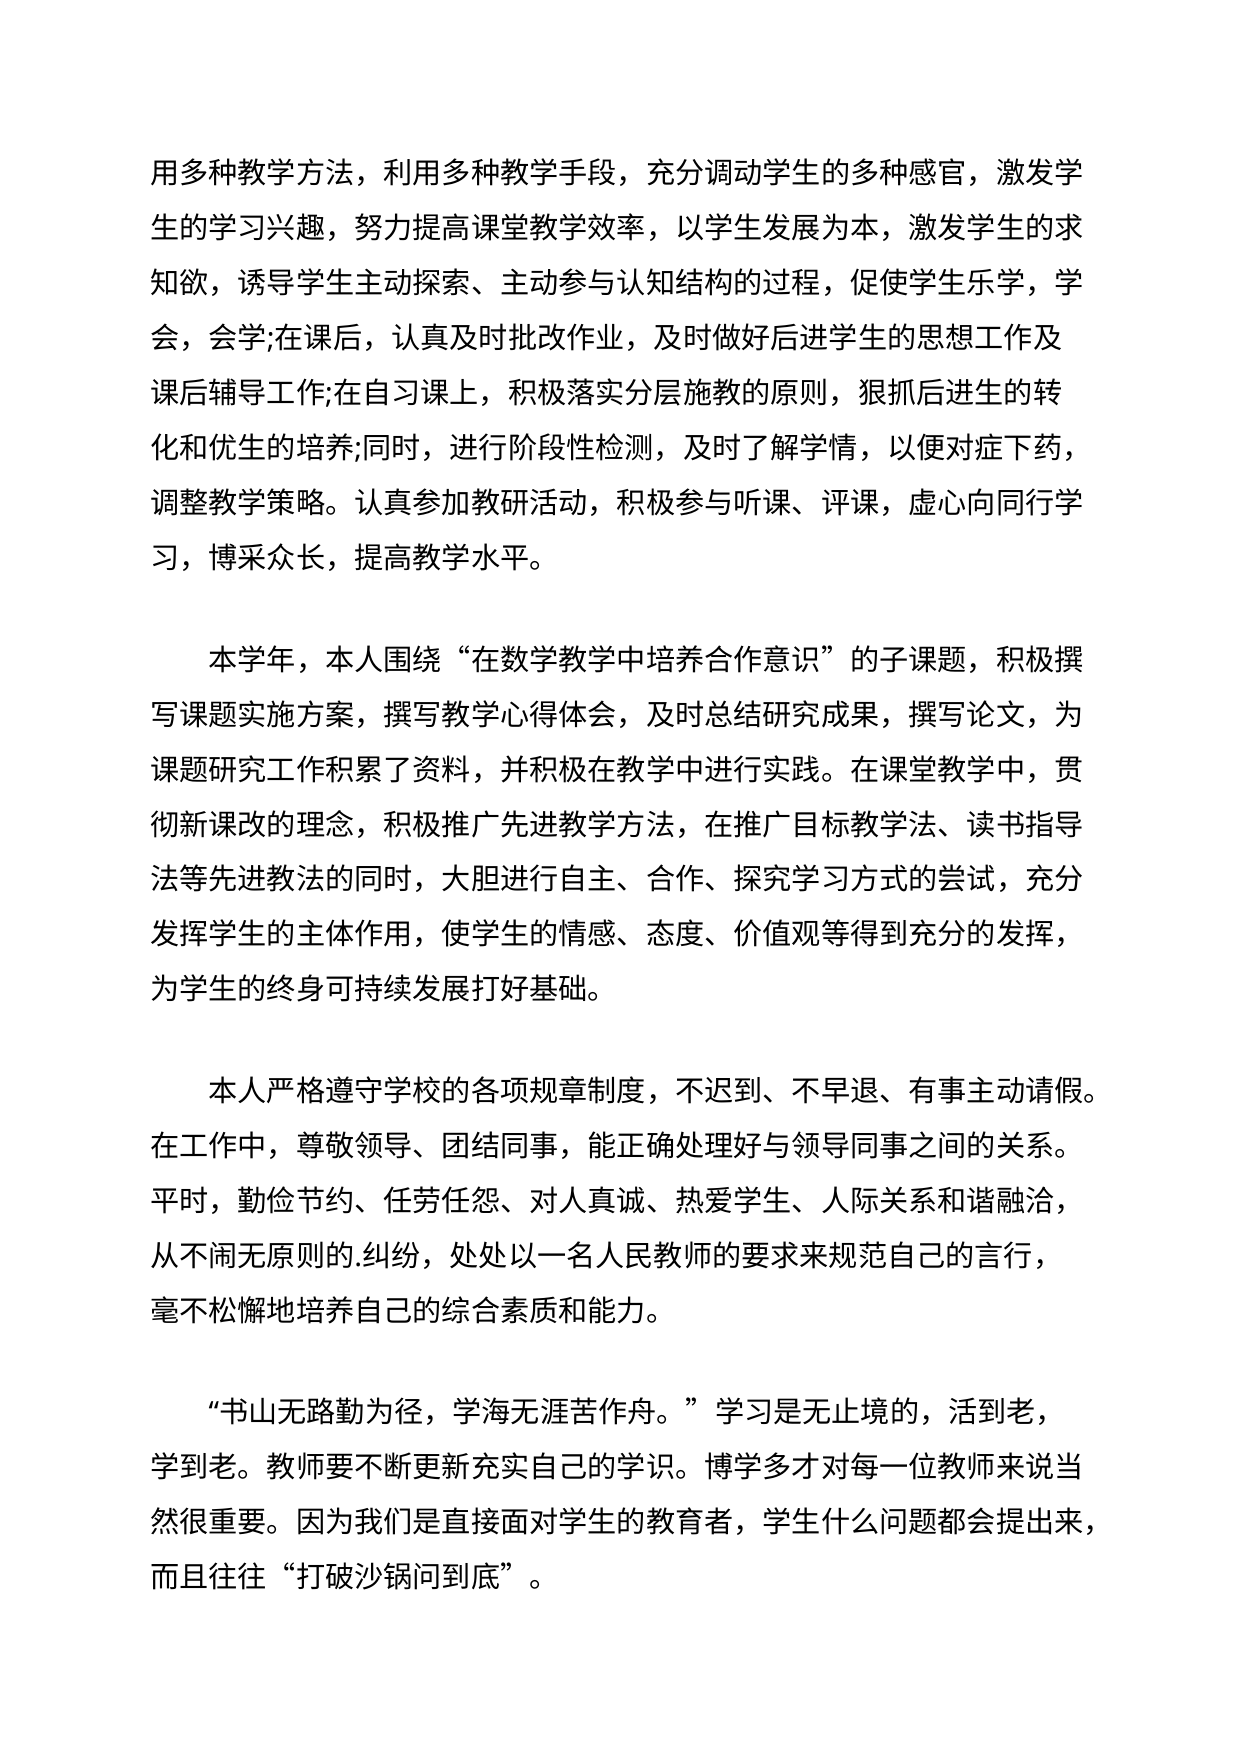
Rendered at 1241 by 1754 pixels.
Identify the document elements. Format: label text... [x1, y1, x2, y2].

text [150, 150, 1090, 577]
text “书山无路勤为径，学海无涯苦作舟。”学习是无止境的，活到老，学到老。教师要不断更新充实自己的学识。博学多才对每一位教师来说当然很重要。因为我们是直接面对学生的教育者，学生什么问题都会提出来，而且往往“打破沙锅问到底”。 [150, 1389, 1090, 1596]
text 本学年，本人围绕“在数学教学中培养合作意识”的子课题，积极撰写课题实施方案，撰写教学心得体会，及时总结研究成果，撰写论文，为课题研究工作积累了资料，并积极在教学中进行实践。在课堂教学中，贯彻新课改的理念，积极推广先进教学方法，在推广目标教学法、读书指导法等先进教法的同时，大胆进行自主、合作、探究学习方式的尝试，充分发挥学生的主体作用，使学生的情感、态度、价值观等得到充分的发挥，为学生的终身可持续发展打好基础。 [150, 636, 1090, 1008]
text 本人严格遵守学校的各项规章制度，不迟到、不早退、有事主动请假。在工作中，尊敬领导、团结同事，能正确处理好与领导同事之间的关系。平时，勤俭节约、任劳任怨、对人真诚、热爱学生、人际关系和谐融洽，从不闹无原则的.纠纷，处处以一名人民教师的要求来规范自己的言行，毫不松懈地培养自己的综合素质和能力。 [150, 1067, 1090, 1329]
